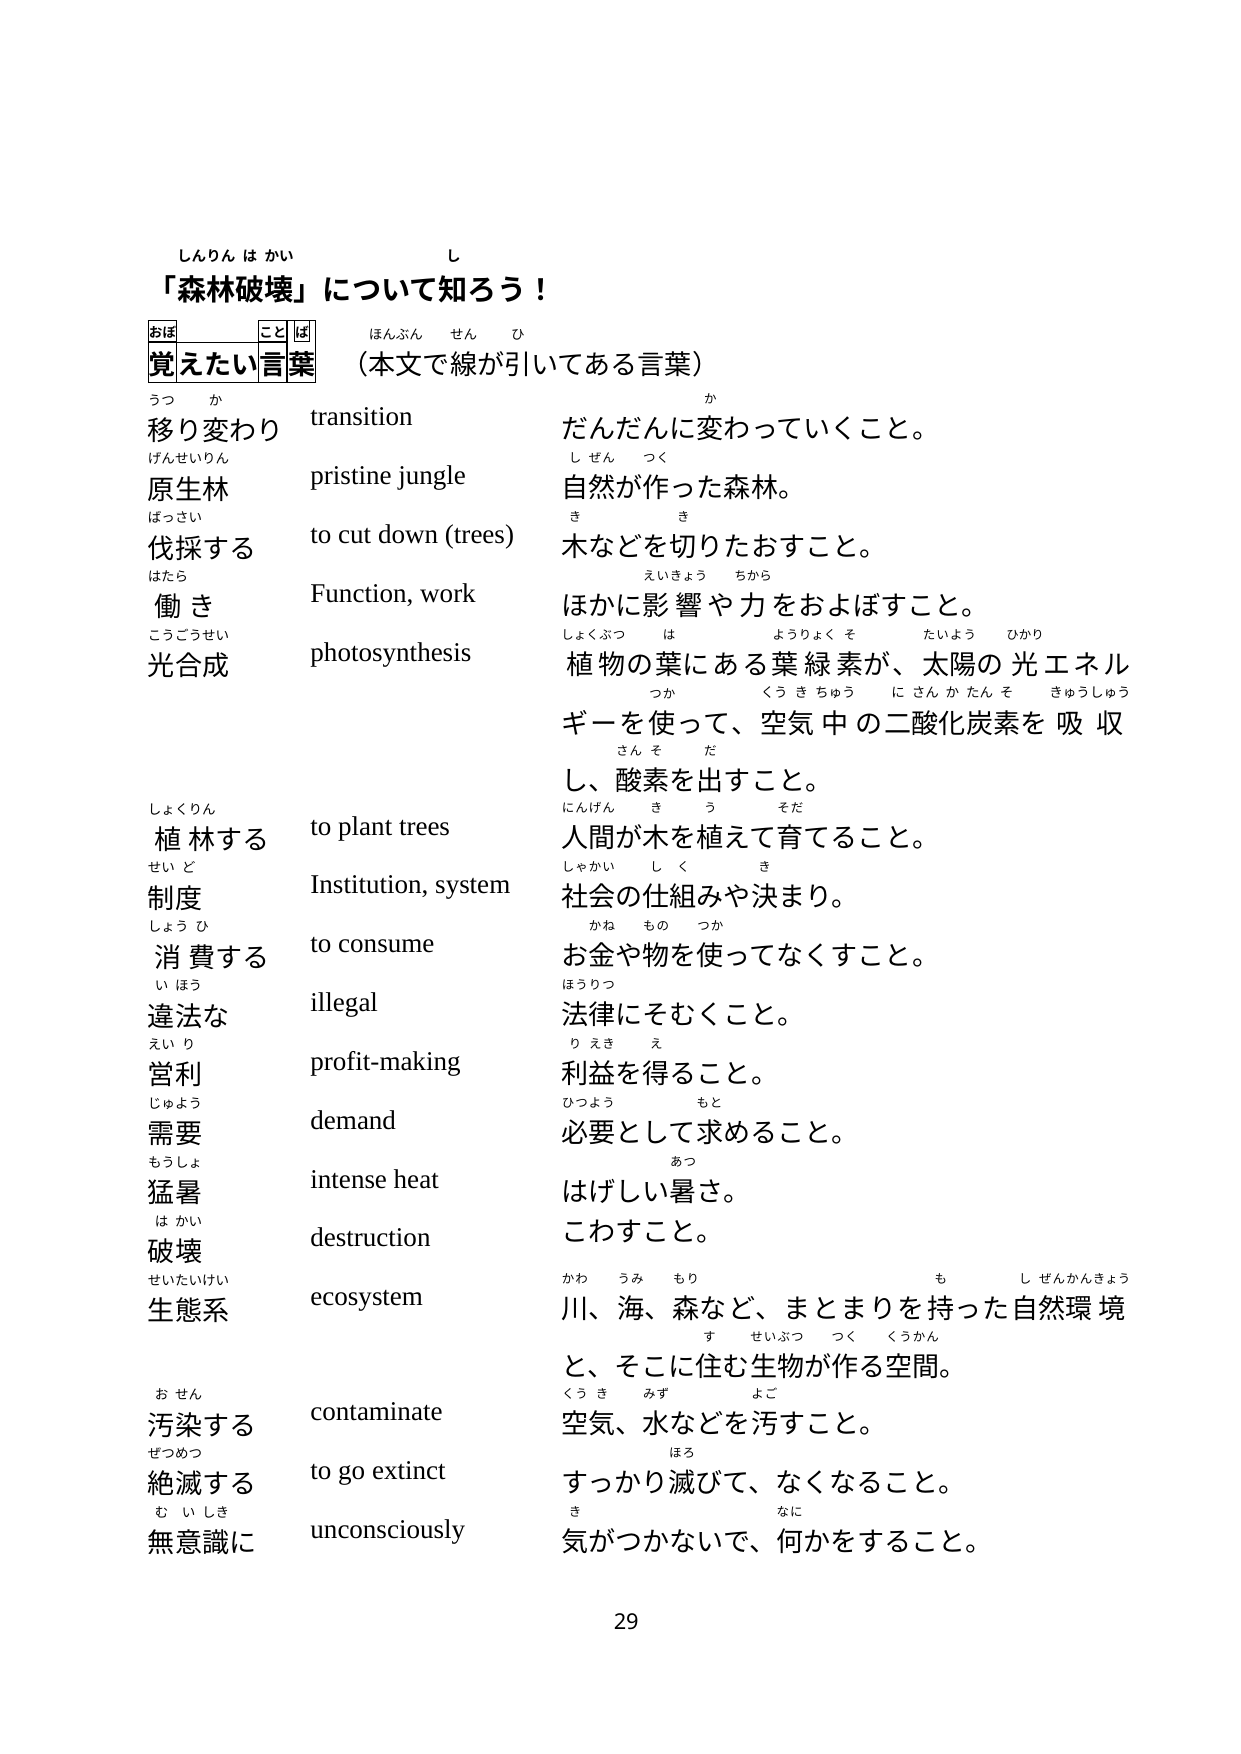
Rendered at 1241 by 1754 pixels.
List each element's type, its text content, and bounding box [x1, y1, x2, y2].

table_cell のみやまり。 [550, 857, 1141, 916]
table_cell [136, 625, 299, 798]
table_cell こわすこと。 [550, 1210, 1141, 1269]
table_cell [136, 448, 299, 507]
table_cell としてめること。 [550, 1093, 1141, 1151]
table_cell [136, 1210, 299, 1269]
table_cell [136, 1151, 299, 1210]
table_cell [136, 1269, 299, 1384]
table_cell おやをってなくすこと。 [550, 916, 1141, 975]
table_cell illegal [299, 975, 550, 1034]
table_header だんだんにわっていくこと。 [550, 389, 1141, 448]
table_cell [136, 1034, 299, 1093]
table_cell がった森林。 [550, 448, 1141, 507]
table_cell [136, 857, 299, 916]
table_cell demand [299, 1093, 550, 1151]
table_cell Institution, system [299, 857, 550, 916]
text 「」についてろう！ [148, 239, 1104, 314]
table_cell 、などをすこと。 [550, 1384, 1141, 1443]
table_cell unconsciously [299, 1502, 550, 1561]
table_cell に [136, 1502, 299, 1561]
table_cell Function, work [299, 566, 550, 625]
table_cell ecosystem [299, 1269, 550, 1384]
table_cell する [136, 798, 299, 857]
table_cell にそむくこと。 [550, 975, 1141, 1034]
table_cell する [136, 507, 299, 566]
table_cell がつかないで、かをすること。 [550, 1502, 1141, 1561]
table_cell する [136, 1443, 299, 1502]
table_cell to go extinct [299, 1443, 550, 1502]
table_cell to consume [299, 916, 550, 975]
table_header transition [299, 389, 550, 448]
table_cell などをりたおすこと。 [550, 507, 1141, 566]
table_cell to cut down (trees) [299, 507, 550, 566]
table_cell intense heat [299, 1151, 550, 1210]
text えたい （でがいてある言葉） [148, 314, 1104, 389]
table_cell ほかにやをおよぼすこと。 [550, 566, 1141, 625]
table_cell to plant trees [299, 798, 550, 857]
table_cell profit-making [299, 1034, 550, 1093]
table_cell 、、など、まとまりをったと、そこにむがる。 [550, 1269, 1141, 1384]
table_cell き [136, 566, 299, 625]
table_cell contaminate [299, 1384, 550, 1443]
table_cell のにあるが、のエネルギーをって、のをし、をすこと。 [550, 625, 1141, 798]
table_cell pristine jungle [299, 448, 550, 507]
table_cell がをえててること。 [550, 798, 1141, 857]
table_cell はげしいさ。 [550, 1151, 1141, 1210]
table_cell する [136, 916, 299, 975]
table_cell する [136, 1384, 299, 1443]
table_cell すっかりびて、なくなること。 [550, 1443, 1141, 1502]
table_cell をること。 [550, 1034, 1141, 1093]
table_cell destruction [299, 1210, 550, 1269]
table_cell [136, 1093, 299, 1151]
table_cell photosynthesis [299, 625, 550, 798]
table_cell な [136, 975, 299, 1034]
table_header りわり [136, 389, 299, 448]
